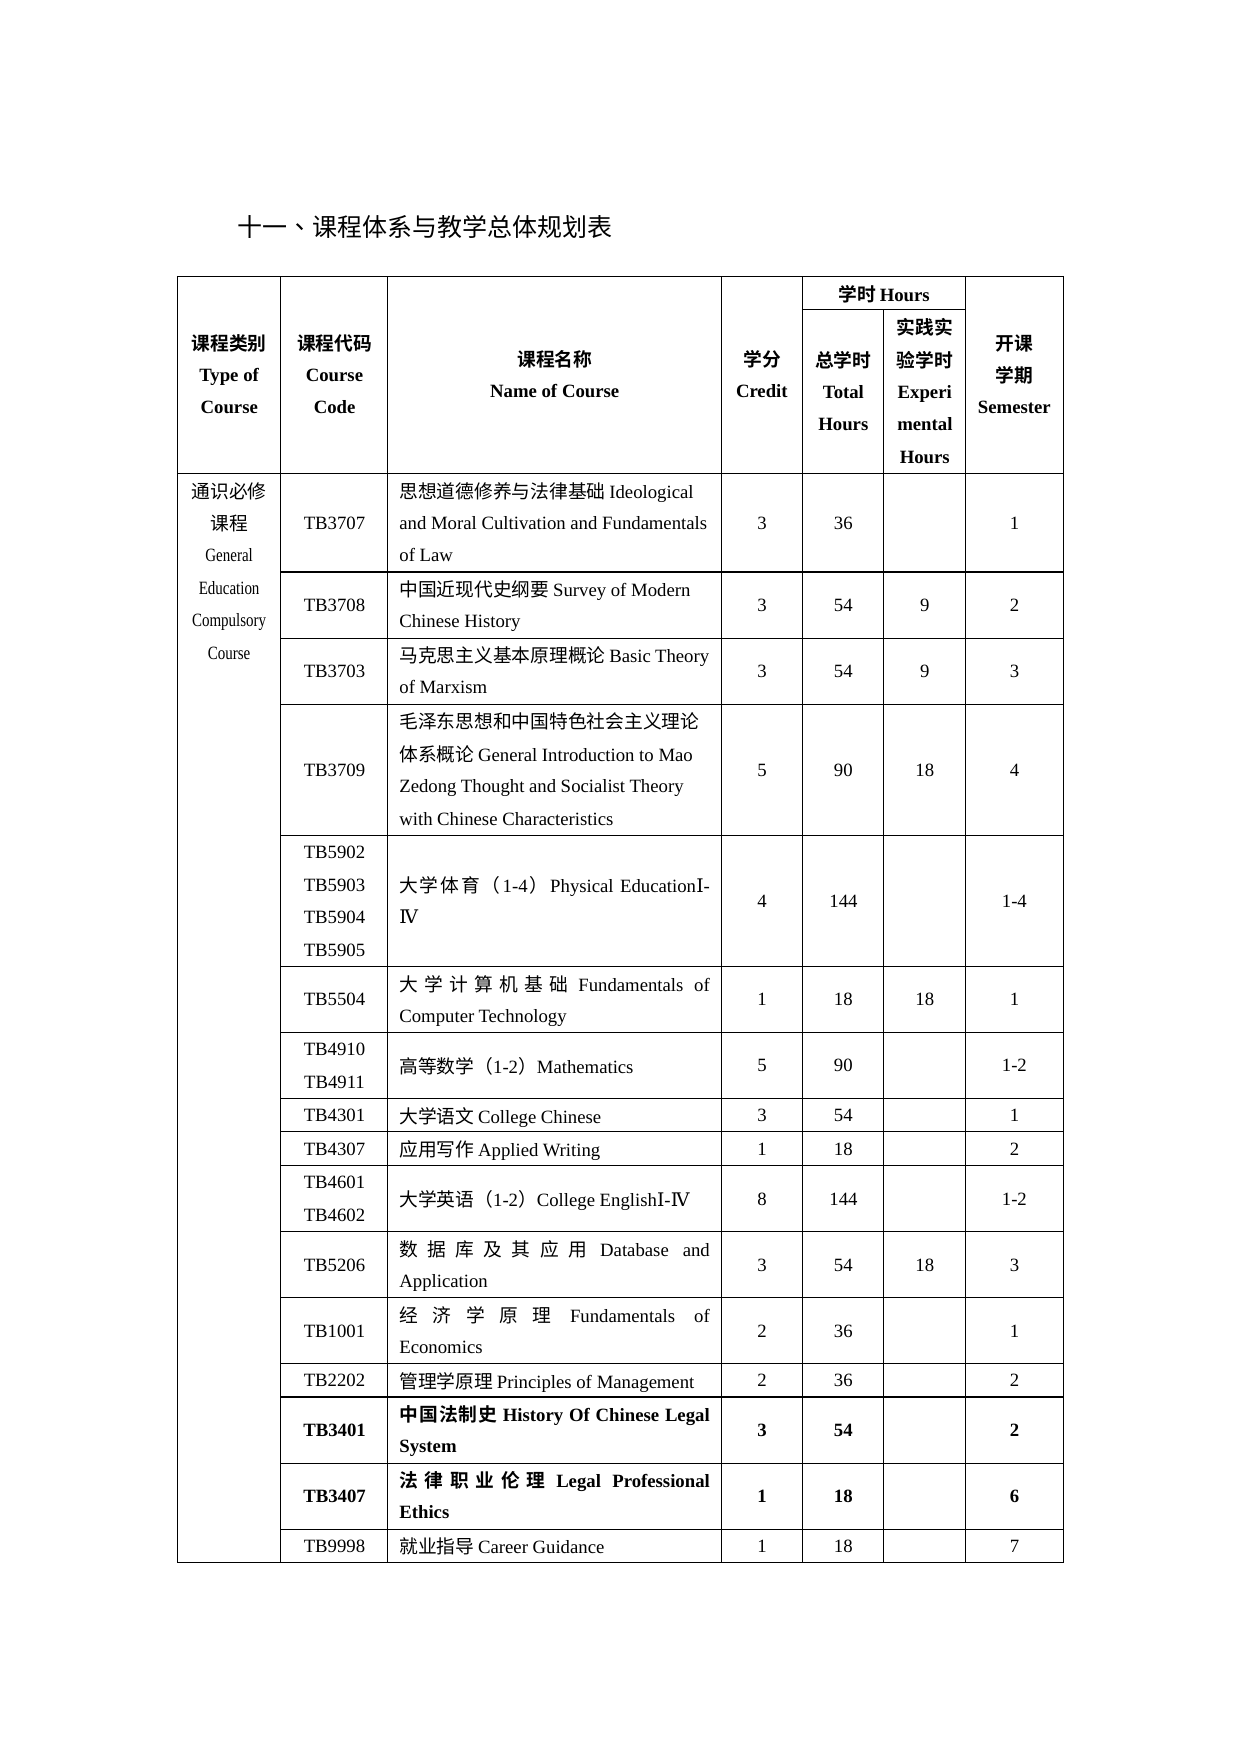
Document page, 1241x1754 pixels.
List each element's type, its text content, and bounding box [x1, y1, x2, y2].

table_cell 经济学原理Fundamentals of Economics [388, 1298, 721, 1363]
table_cell 2 [966, 1364, 1063, 1396]
table_cell 6 [966, 1464, 1063, 1528]
table_cell 36 [803, 1364, 883, 1396]
table_cell TB3401 [281, 1398, 387, 1462]
table_cell 大学计算机基础Fundamentals of Computer Technology [388, 967, 721, 1032]
table_cell TB3407 [281, 1464, 387, 1528]
table_cell 18 [884, 705, 965, 834]
table_cell [884, 836, 965, 966]
table_cell [884, 1033, 965, 1098]
table_cell TB2202 [281, 1364, 387, 1396]
table_cell 18 [884, 967, 965, 1032]
table_cell 1 [722, 1464, 802, 1528]
table_cell TB5206 [281, 1232, 387, 1297]
table_cell 9 [884, 573, 965, 637]
table_cell 通识必修课程 General Education Compulsory Course [178, 474, 280, 1562]
table_cell [884, 1132, 965, 1165]
table_cell 18 [884, 1232, 965, 1297]
table_cell 54 [803, 1398, 883, 1462]
table_cell 数据库及其应用Database and Application [388, 1232, 721, 1297]
table_cell 1 [722, 1132, 802, 1165]
table_cell TB4301 [281, 1099, 387, 1131]
table_cell 36 [803, 474, 883, 571]
table_cell 思想道德修养与法律基础Ideological and Moral Cultivation and Fundamentals of Law [388, 474, 721, 571]
table_cell 3 [722, 639, 802, 703]
table_cell 18 [803, 967, 883, 1032]
table_header 学分Credit [722, 277, 802, 473]
table_cell 4 [966, 705, 1063, 834]
table_header 开课 学期Semester [966, 277, 1063, 473]
table_cell 大学语文College Chinese [388, 1099, 721, 1131]
table_cell 36 [803, 1298, 883, 1363]
table_cell TB5902 TB5903 TB5904 TB5905 [281, 836, 387, 966]
table_cell 3 [722, 1099, 802, 1131]
table_cell 3 [722, 1232, 802, 1297]
table_cell 大学体育（1-4）Physical EducationⅠ-Ⅳ [388, 836, 721, 966]
table_cell 5 [722, 1033, 802, 1098]
table_cell 大学英语（1-2）College EnglishⅠ-Ⅳ [388, 1166, 721, 1231]
table_cell TB3709 [281, 705, 387, 834]
table_cell 1-2 [966, 1166, 1063, 1231]
table_header 课程代码 Course Code [281, 277, 387, 473]
table_cell 毛泽东思想和中国特色社会主义理论体系概论General Introduction to Mao Zedong Thought and Socialist Theory with Chinese Characteristics [388, 705, 721, 834]
table_cell 18 [803, 1464, 883, 1528]
table_cell 1 [722, 1530, 802, 1562]
table_cell 2 [966, 1398, 1063, 1462]
table_cell 54 [803, 573, 883, 637]
table_cell 90 [803, 705, 883, 834]
table_cell TB9998 [281, 1530, 387, 1562]
table_cell TB4601 TB4602 [281, 1166, 387, 1231]
table_cell [884, 1398, 965, 1462]
table_cell 90 [803, 1033, 883, 1098]
table_cell 1 [966, 474, 1063, 571]
table_cell 就业指导Career Guidance [388, 1530, 721, 1562]
table_cell 8 [722, 1166, 802, 1231]
table_cell TB5504 [281, 967, 387, 1032]
table_cell 应用写作Applied Writing [388, 1132, 721, 1165]
table_cell 2 [966, 1132, 1063, 1165]
table_cell 18 [803, 1530, 883, 1562]
table_cell 1 [966, 1099, 1063, 1131]
table_cell 3 [722, 573, 802, 637]
table_cell 9 [884, 639, 965, 703]
table_cell 54 [803, 1099, 883, 1131]
table_cell 1 [722, 967, 802, 1032]
table_cell TB3708 [281, 573, 387, 637]
table_cell [884, 1464, 965, 1528]
table_cell [884, 1364, 965, 1396]
table_header 学时Hours [803, 277, 965, 309]
table_cell 3 [966, 1232, 1063, 1297]
table_cell 2 [722, 1298, 802, 1363]
table_cell 7 [966, 1530, 1063, 1562]
table_cell 3 [966, 639, 1063, 703]
table_cell 144 [803, 836, 883, 966]
table_cell [884, 1530, 965, 1562]
table_cell 1-4 [966, 836, 1063, 966]
table_cell TB4910 TB4911 [281, 1033, 387, 1098]
table_cell 54 [803, 1232, 883, 1297]
table_cell 5 [722, 705, 802, 834]
table_cell TB4307 [281, 1132, 387, 1165]
table_cell 马克思主义基本原理概论Basic Theory of Marxism [388, 639, 721, 703]
table_cell 实践实验学时 Experimental Hours [884, 310, 965, 473]
table_cell TB3703 [281, 639, 387, 703]
table_cell 3 [722, 474, 802, 571]
table_cell 1 [966, 1298, 1063, 1363]
table_cell 1-2 [966, 1033, 1063, 1098]
table_cell 3 [722, 1398, 802, 1462]
table_cell 总学时 Total Hours [803, 310, 883, 473]
table_header 课程类别Type of Course [178, 277, 280, 473]
table_cell 管理学原理Principles of Management [388, 1364, 721, 1396]
table_cell TB1001 [281, 1298, 387, 1363]
table_cell 4 [722, 836, 802, 966]
table_cell 2 [966, 573, 1063, 637]
table_cell 中国近现代史纲要Survey of Modern Chinese History [388, 573, 721, 637]
table_cell 2 [722, 1364, 802, 1396]
table_cell TB3707 [281, 474, 387, 571]
table_cell [884, 1099, 965, 1131]
table_cell 高等数学（1-2）Mathematics [388, 1033, 721, 1098]
table_cell [884, 474, 965, 571]
table_cell 54 [803, 639, 883, 703]
table_cell 144 [803, 1166, 883, 1231]
table_cell [884, 1166, 965, 1231]
table_cell 法律职业伦理Legal Professional Ethics [388, 1464, 721, 1528]
table_header 课程名称 Name of Course [388, 277, 721, 473]
table_cell 18 [803, 1132, 883, 1165]
text 十一、课程体系与教学总体规划表 [187, 194, 1053, 259]
table_cell 1 [966, 967, 1063, 1032]
table_cell 中国法制史History Of Chinese Legal System [388, 1398, 721, 1462]
table_cell [884, 1298, 965, 1363]
